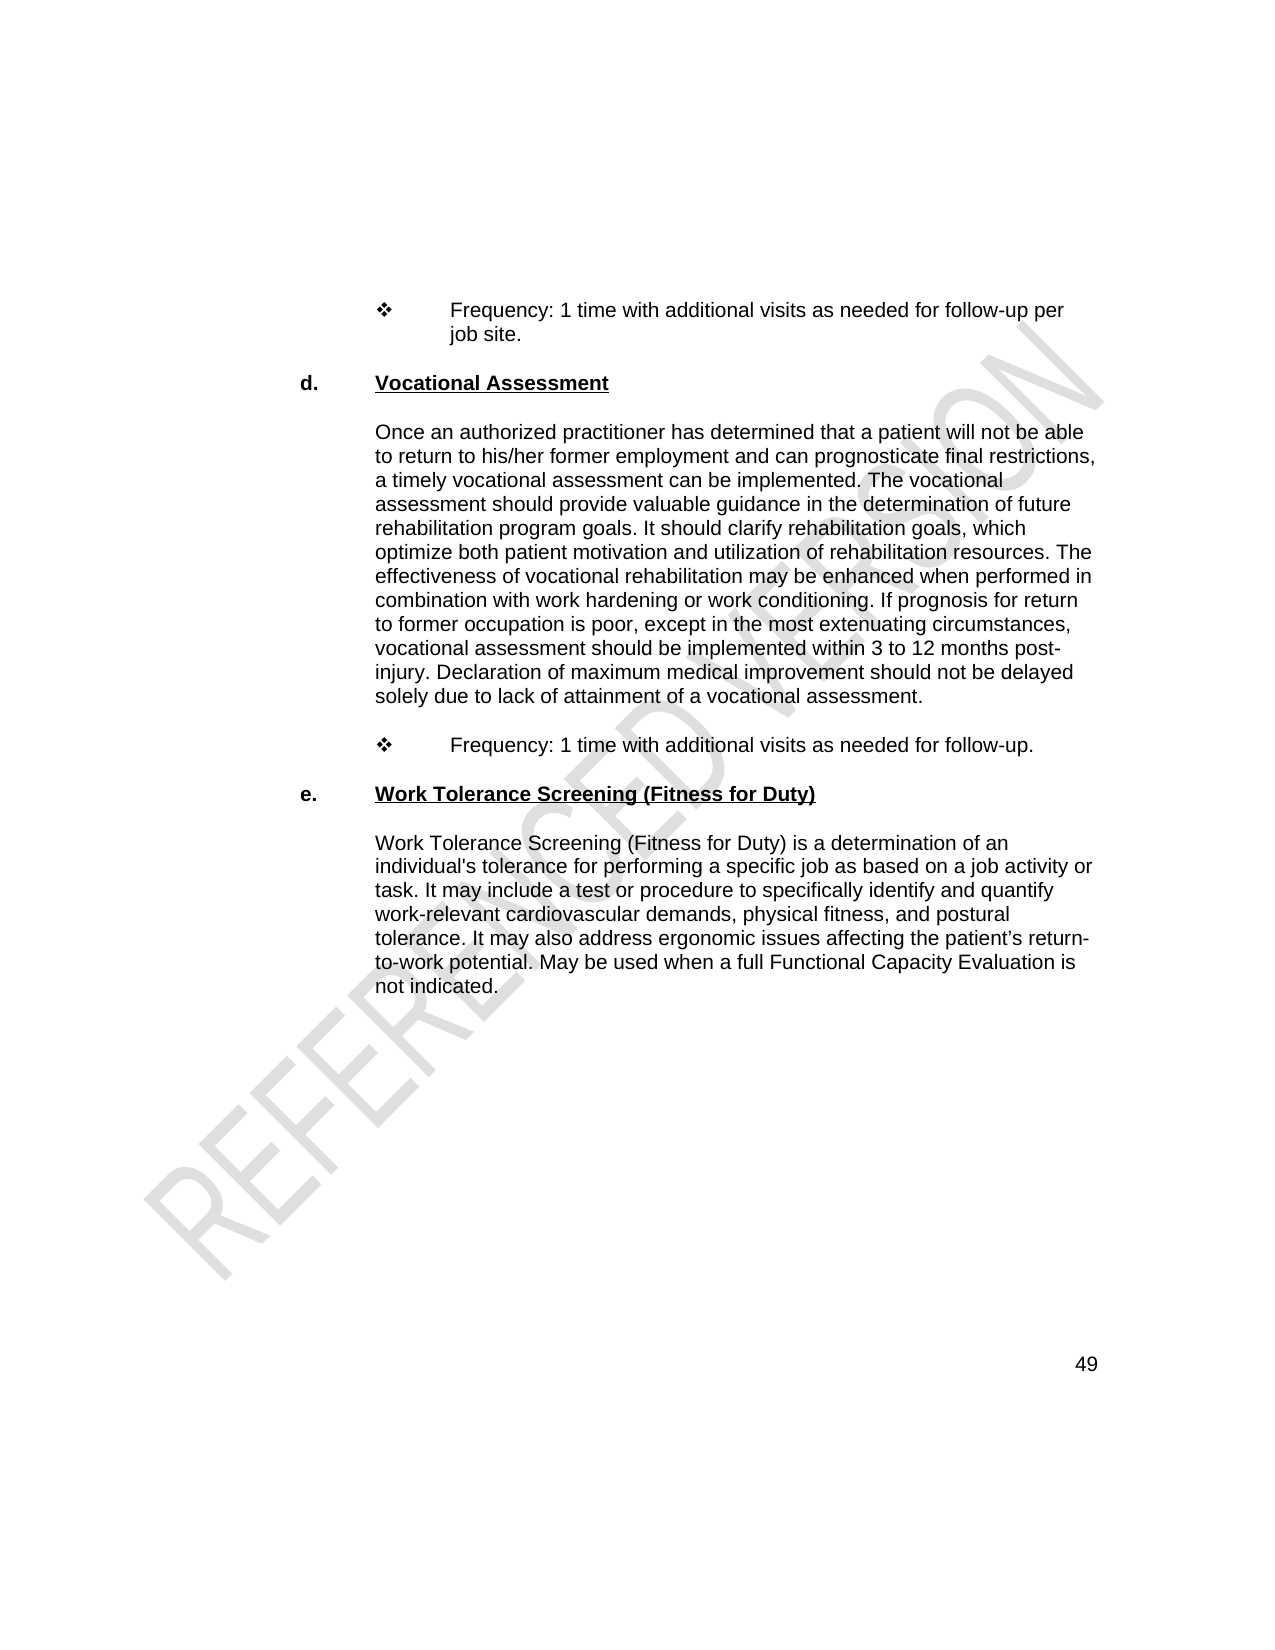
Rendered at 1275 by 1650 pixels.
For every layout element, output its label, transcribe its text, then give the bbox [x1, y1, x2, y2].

list Frequency: 1 time with additional visits as needed for follow-up. [375, 732, 1098, 756]
text Work Tolerance Screening (Fitness for Duty) is a determination of an individual's tolerance for performing a specific job as based on a job activity or task. It may include a test or procedure to specifically identify and quantify work-relevant cardiovascular demands, physical fitness, and postural tolerance. It may also address ergonomic issues affecting the patient’s return-to-work potential. May be used when a full Functional Capacity Evaluation is not indicated. [375, 830, 1098, 998]
text Once an authorized practitioner has determined that a patient will not be able to return to his/her former employment and can prognosticate final restrictions, a timely vocational assessment can be implemented. The vocational assessment should provide valuable guidance in the determination of future rehabilitation program goals. It should clarify rehabilitation goals, which optimize both patient motivation and utilization of rehabilitation resources. The effectiveness of vocational rehabilitation may be enhanced when performed in combination with work hardening or work conditioning. If prognosis for return to former occupation is poor, except in the most extenuating circumstances, vocational assessment should be implemented within 3 to 12 months post-injury. Declaration of maximum medical improvement should not be delayed solely due to lack of attainment of a vocational assessment. [375, 420, 1098, 707]
subtitle e. Work Tolerance Screening (Fitness for Duty) [300, 781, 1098, 805]
list Frequency: 1 time with additional visits as needed for follow-up per job site. [375, 298, 1098, 346]
subtitle d. Vocational Assessment [300, 371, 1098, 395]
